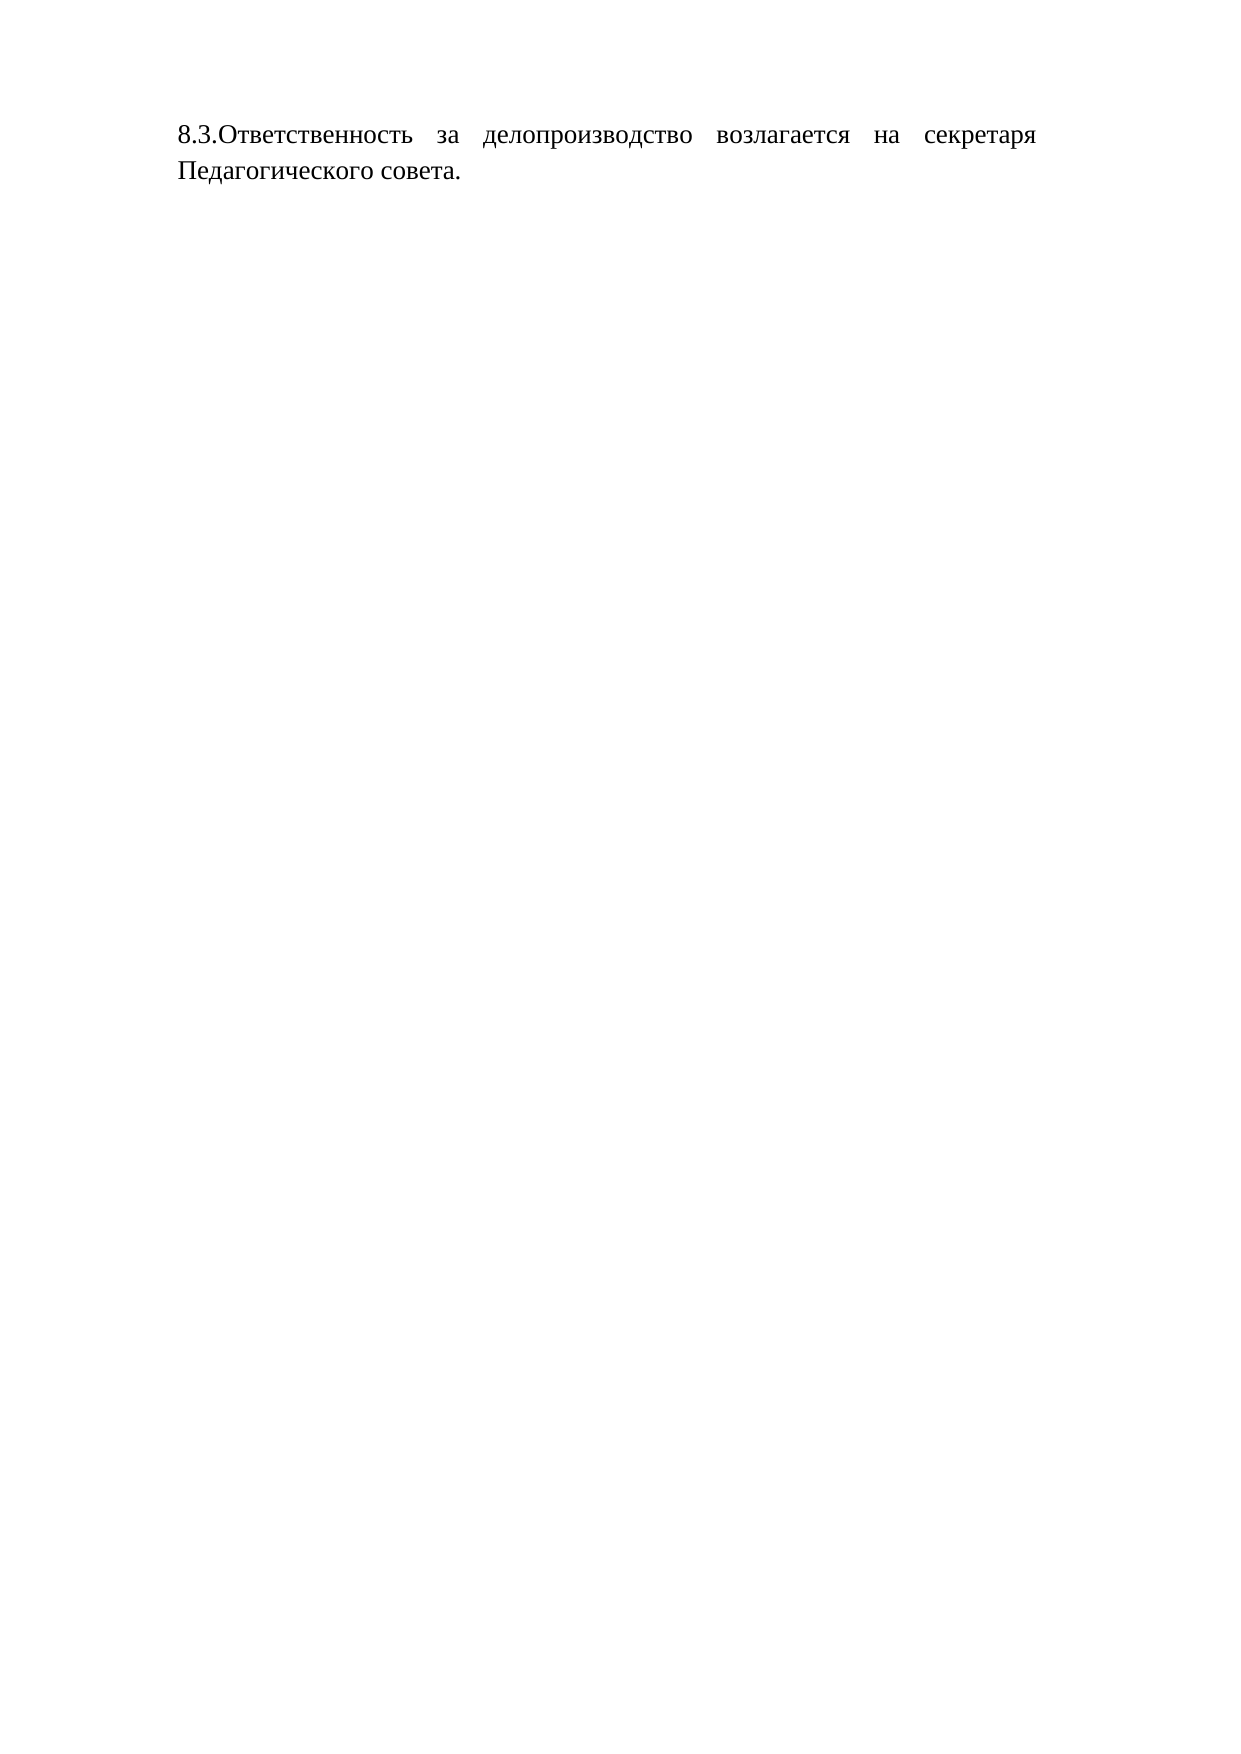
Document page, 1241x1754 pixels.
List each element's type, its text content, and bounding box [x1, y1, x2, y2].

text 8.3.Ответственность за делопроизводство возлагается на секретаря Педагогического совета. [177, 118, 1037, 185]
